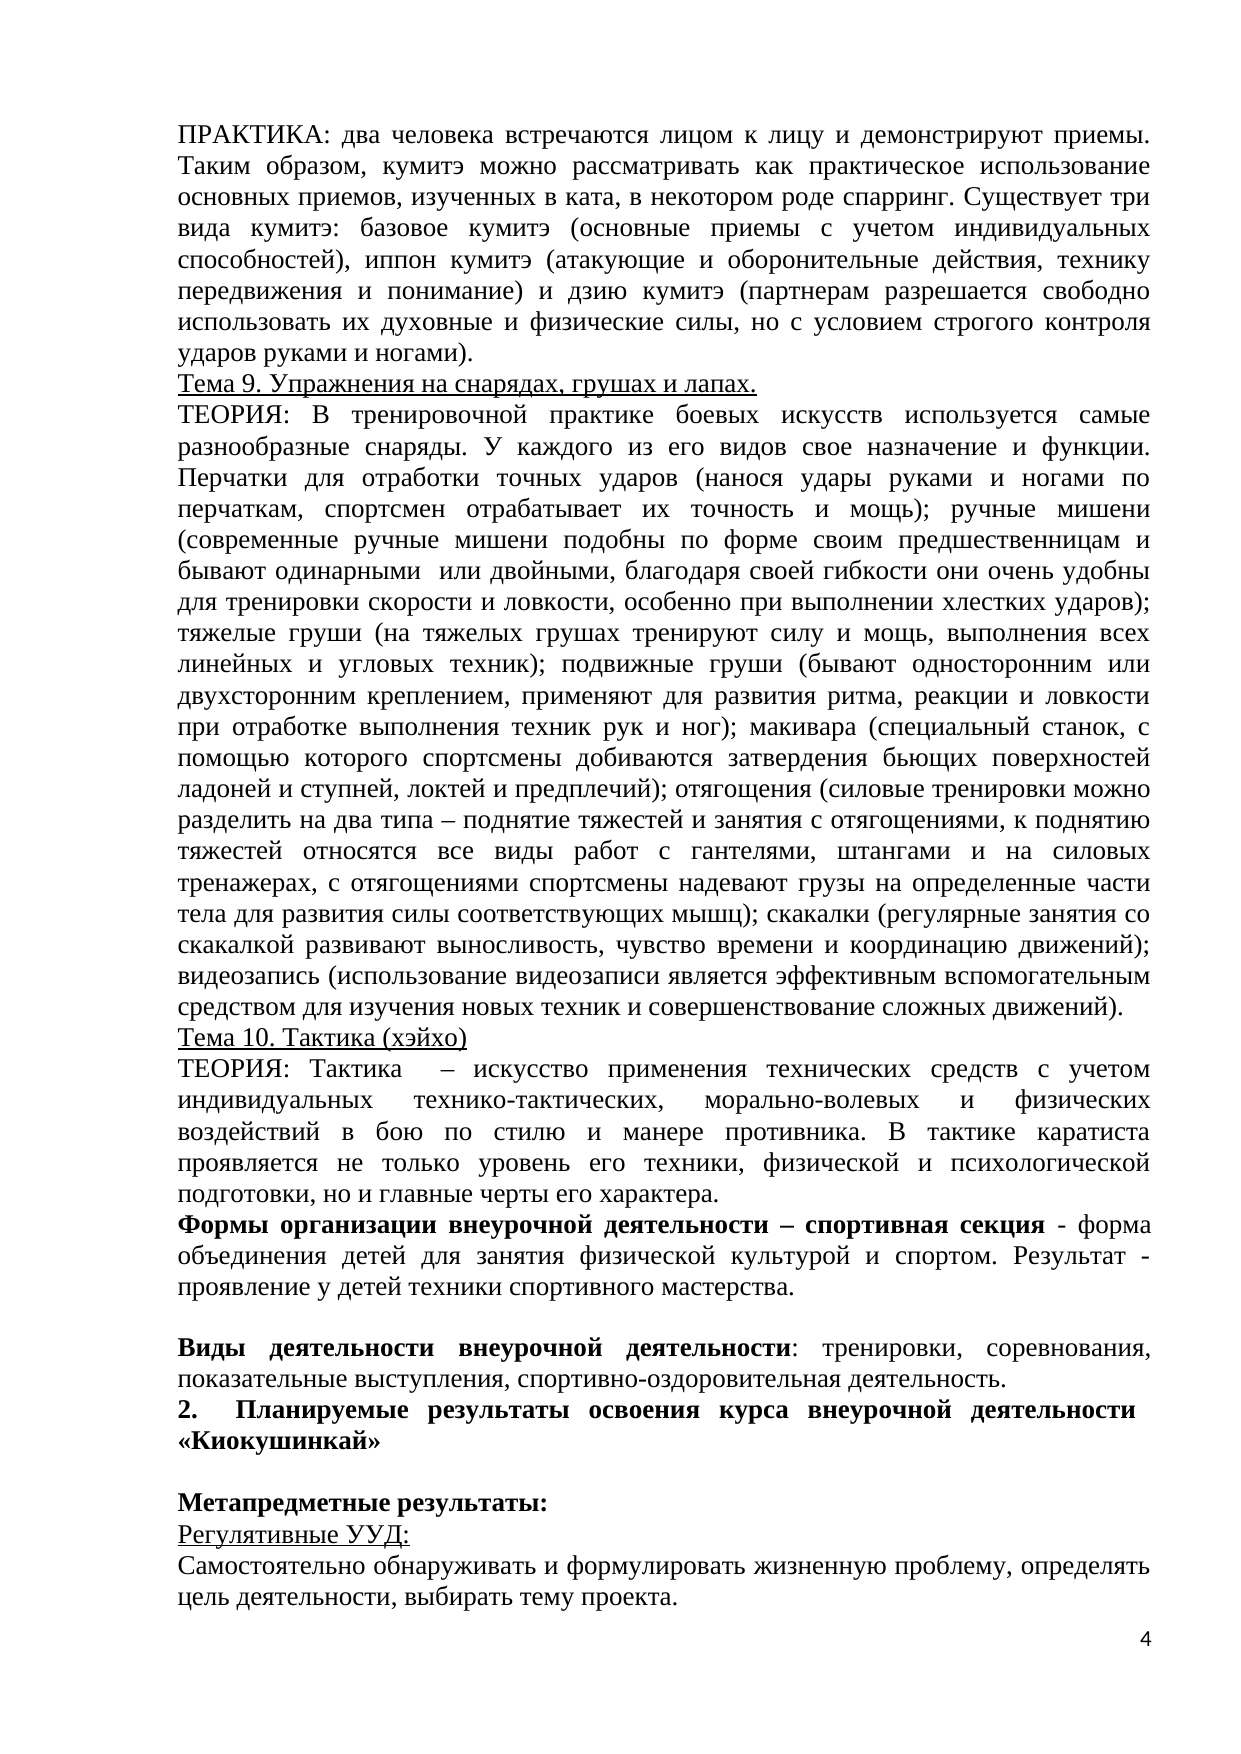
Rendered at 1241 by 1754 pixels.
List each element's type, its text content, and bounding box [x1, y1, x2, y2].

text Самостоятельно обнаруживать и формулировать жизненную проблему, определять цель деятельности, выбирать тему проекта. [177, 1549, 1152, 1611]
text Формы организации внеурочной деятельности – спортивная секция - форма объединения детей для занятия физической культурой и спортом. Результат - проявление у детей техники спортивного мастерства. [177, 1208, 1152, 1302]
text Тема 9. Упражнения на снарядах, грушах и лапах. [177, 367, 1152, 398]
text Метапредметные результаты: [177, 1487, 1152, 1518]
text ТЕОРИЯ: В тренировочной практике боевых искусств используется самые разнообразные снаряды. У каждого из его видов свое назначение и функции. Перчатки для отработки точных ударов (нанося удары руками и ногами по перчаткам, спортсмен отрабатывает их точность и мощь); ручные мишени (современные ручные мишени подобны по форме своим предшественницам и бывают одинарными или двойными, благодаря своей гибкости они очень удобны для тренировки скорости и ловкости, особенно при выполнении хлестких ударов); тяжелые груши (на тяжелых грушах тренируют силу и мощь, выполнения всех линейных и угловых техник); подвижные груши (бывают односторонним или двухсторонним креплением, применяют для развития ритма, реакции и ловкости при отработке выполнения техник рук и ног); макивара (специальный станок, с помощью которого спортсмены добиваются затвердения бьющих поверхностей ладоней и ступней, локтей и предплечий); отягощения (силовые тренировки можно разделить на два типа – поднятие тяжестей и занятия с отягощениями, к поднятию тяжестей относятся все виды работ с гантелями, штангами и на силовых тренажерах, с отягощениями спортсмены надевают грузы на определенные части тела для развития силы соответствующих мышц); скакалки (регулярные занятия со скакалкой развивают выносливость, чувство времени и координацию движений); видеозапись (использование видеозаписи является эффективным вспомогательным средством для изучения новых техник и совершенствование сложных движений). [177, 398, 1152, 1021]
text ПРАКТИКА: два человека встречаются лицом к лицу и демонстрируют приемы. Таким образом, кумитэ можно рассматривать как практическое использование основных приемов, изученных в ката, в некотором роде спарринг. Существует три вида кумитэ: базовое кумитэ (основные приемы с учетом индивидуальных способностей), иппон кумитэ (атакующие и оборонительные действия, технику передвижения и понимание) и дзию кумитэ (партнерам разрешается свободно использовать их духовные и физические силы, но с условием строгого контроля ударов руками и ногами). [177, 118, 1152, 367]
text Регулятивные УУД: [177, 1518, 1152, 1549]
text Тема 10. Тактика (хэйхо) [177, 1021, 1152, 1052]
text 2. Планируемые результаты освоения курса внеурочной деятельности «Киокушинкай» [177, 1393, 1137, 1455]
text ТЕОРИЯ: Тактика – искусство применения технических средств с учетом индивидуальных технико-тактических, морально-волевых и физических воздействий в бою по стилю и манере противника. В тактике каратиста проявляется не только уровень его техники, физической и психологической подготовки, но и главные черты его характера. [177, 1052, 1152, 1208]
text Виды деятельности внеурочной деятельности: тренировки, соревнования, показательные выступления, спортивно-оздоровительная деятельность. [177, 1331, 1152, 1393]
